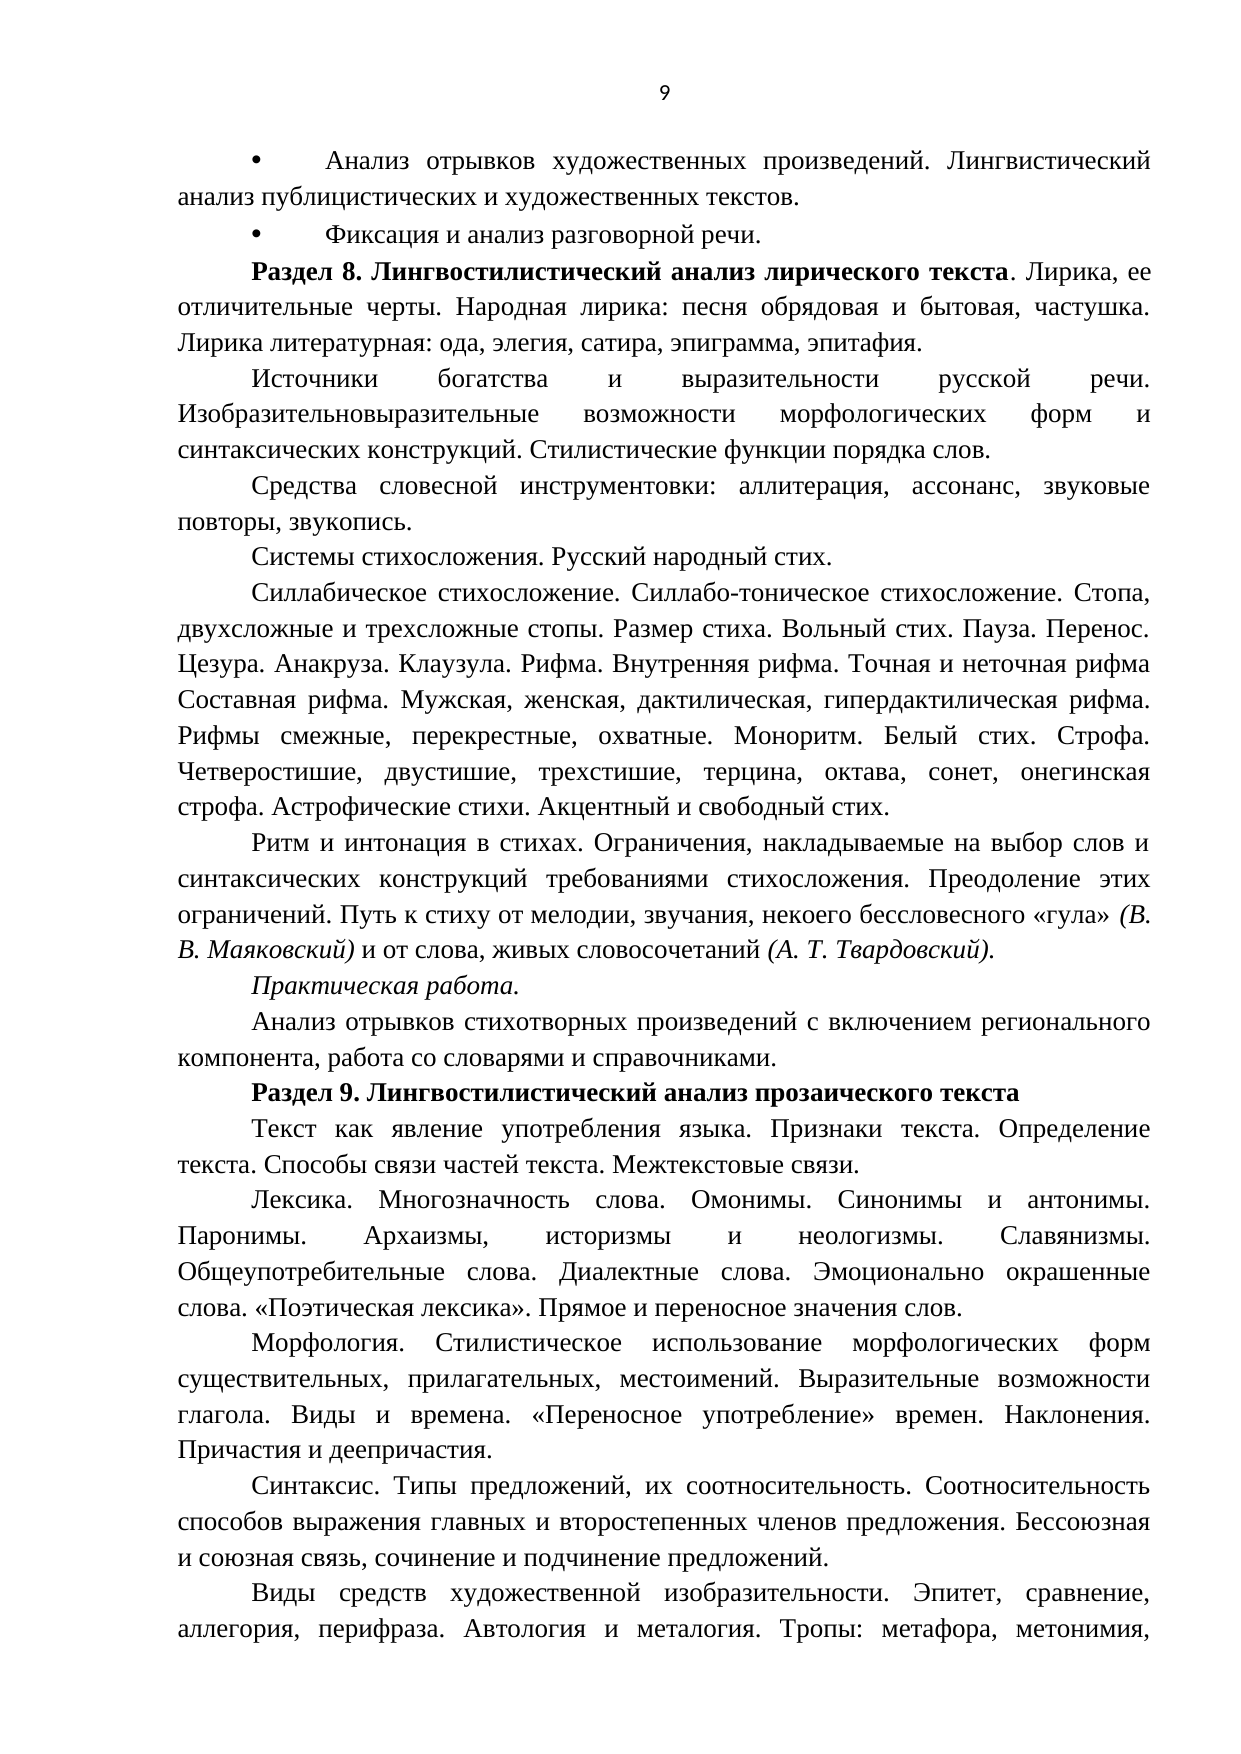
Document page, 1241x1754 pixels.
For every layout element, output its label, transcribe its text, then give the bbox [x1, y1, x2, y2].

text Морфология. Стилистическое использование морфологических форм существительных, прилагательных, местоимений. Выразительные возможности глагола. Виды и времена. «Переносное употребление» времен. Наклонения. Причастия и деепричастия. [177, 1326, 1152, 1465]
text Текст как явление употребления языка. Признаки текста. Определение текста. Способы связи частей текста. Межтекстовые связи. [177, 1112, 1152, 1179]
list Анализ отрывков художественных произведений. Лингвистический анализ публицистических и художественных текстов. [177, 142, 1152, 211]
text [177, 1577, 1152, 1643]
text Источники богатства и выразительности русской речи. Изобразительновыразительные возможности морфологических форм и синтаксических конструкций. Стилистические функции порядка слов. [177, 362, 1152, 464]
text Синтаксис. Типы предложений, их соотносительность. Соотносительность способов выражения главных и второстепенных членов предложения. Бессоюзная и союзная связь, сочинение и подчинение предложений. [177, 1469, 1152, 1572]
text Силлабическое стихосложение. Силлабо-тоническое стихосложение. Стопа, двухсложные и трехсложные стопы. Размер стиха. Вольный стих. Пауза. Перенос. Цезура. Анакруза. Клаузула. Рифма. Внутренняя рифма. Точная и неточная рифма Составная рифма. Мужская, женская, дактилическая, гипердактилическая рифма. Рифмы смежные, перекрестные, охватные. Моноритм. Белый стих. Строфа. Четверостишие, двустишие, трехстишие, терцина, октава, сонет, онегинская строфа. Астрофические стихи. Акцентный и свободный стих. [177, 576, 1152, 822]
text Анализ отрывков стихотворных произведений с включением регионального компонента, работа со словарями и справочниками. [177, 1005, 1152, 1072]
text Лексика. Многозначность слова. Омонимы. Синонимы и антонимы. Паронимы. Архаизмы, историзмы и неологизмы. Славянизмы. Общеупотребительные слова. Диалектные слова. Эмоционально окрашенные слова. «Поэтическая лексика». Прямое и переносное значения слов. [177, 1183, 1152, 1322]
text Раздел 8. Лингвостилистический анализ лирического текста. Лирика, ее отличительные черты. Народная лирика: песня обрядовая и бытовая, частушка. Лирика литературная: ода, элегия, сатира, эпиграмма, эпитафия. [177, 254, 1152, 357]
text Системы стихосложения. Русский народный стих. [177, 540, 1152, 572]
text Ритм и интонация в стихах. Ограничения, накладываемые на выбор слов и синтаксических конструкций требованиями стихосложения. Преодоление этих ограничений. Путь к стиху от мелодии, звучания, некоего бессловесного «гула» (В. В. Маяковский) и от слова, живых словосочетаний (А. Т. Твардовский). [177, 826, 1152, 964]
text Средства словесной инструментовки: аллитерация, ассонанс, звуковые повторы, звукопись. [177, 469, 1152, 536]
text Раздел 9. Лингвостилистический анализ прозаического текста [177, 1076, 1152, 1107]
text Практическая работа. [177, 969, 1152, 1000]
list Фиксация и анализ разговорной речи. [177, 216, 1152, 249]
